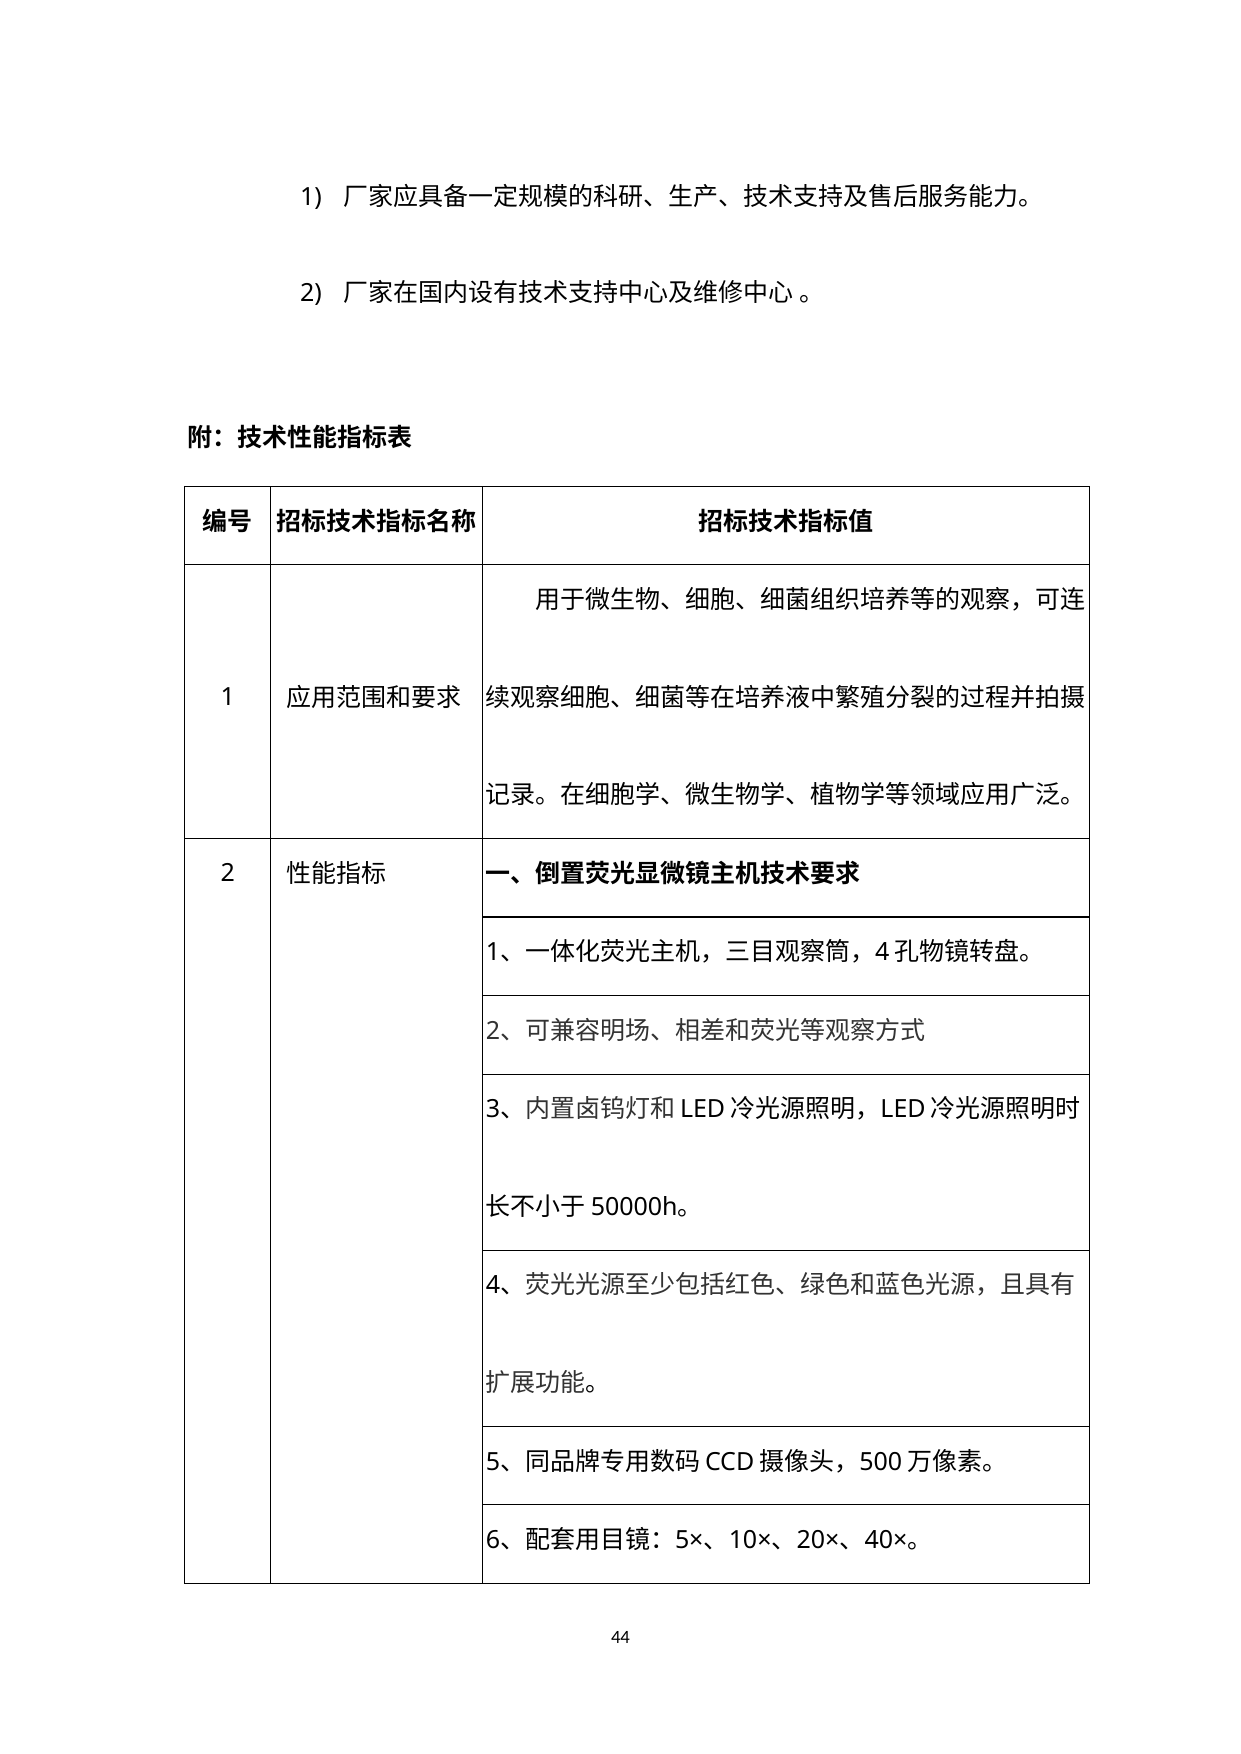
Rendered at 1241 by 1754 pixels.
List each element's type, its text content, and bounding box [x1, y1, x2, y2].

list 厂家在国内设有技术支持中心及维修中心 。 [300, 258, 1053, 323]
table_cell 2、可兼容明场、相差和荧光等观察方式 [483, 996, 1089, 1073]
table_cell 4、荧光光源至少包括红色、绿色和蓝色光源，且具有扩展功能。 [483, 1251, 1089, 1426]
table_cell 用于微生物、细胞、细菌组织培养等的观察，可连续观察细胞、细菌等在培养液中繁殖分裂的过程并拍摄记录。在细胞学、微生物学、植物学等领域应用广泛。 [483, 565, 1089, 838]
table_header 编号 [185, 487, 270, 564]
table_header 招标技术指标名称 [271, 487, 482, 564]
table_header 招标技术指标值 [483, 487, 1089, 564]
table_cell 性能指标 [271, 839, 482, 1583]
table_cell 6、配套用目镜：5×、10×、20×、40×。 [483, 1505, 1089, 1583]
table_cell 5、同品牌专用数码CCD摄像头，500万像素。 [483, 1427, 1089, 1504]
list 厂家应具备一定规模的科研、生产、技术支持及售后服务能力。 [300, 162, 1053, 227]
table_cell 应用范围和要求 [271, 565, 482, 838]
table_cell 1 [185, 565, 270, 838]
table_cell 2 [185, 839, 270, 1583]
table_cell 1、一体化荧光主机，三目观察筒，4孔物镜转盘。 [483, 918, 1089, 995]
table_cell 一、倒置荧光显微镜主机技术要求 [483, 839, 1089, 916]
text 附：技术性能指标表 [187, 403, 1053, 468]
table_cell 3、内置卤钨灯和LED冷光源照明，LED冷光源照明时长不小于50000h。 [483, 1075, 1089, 1249]
